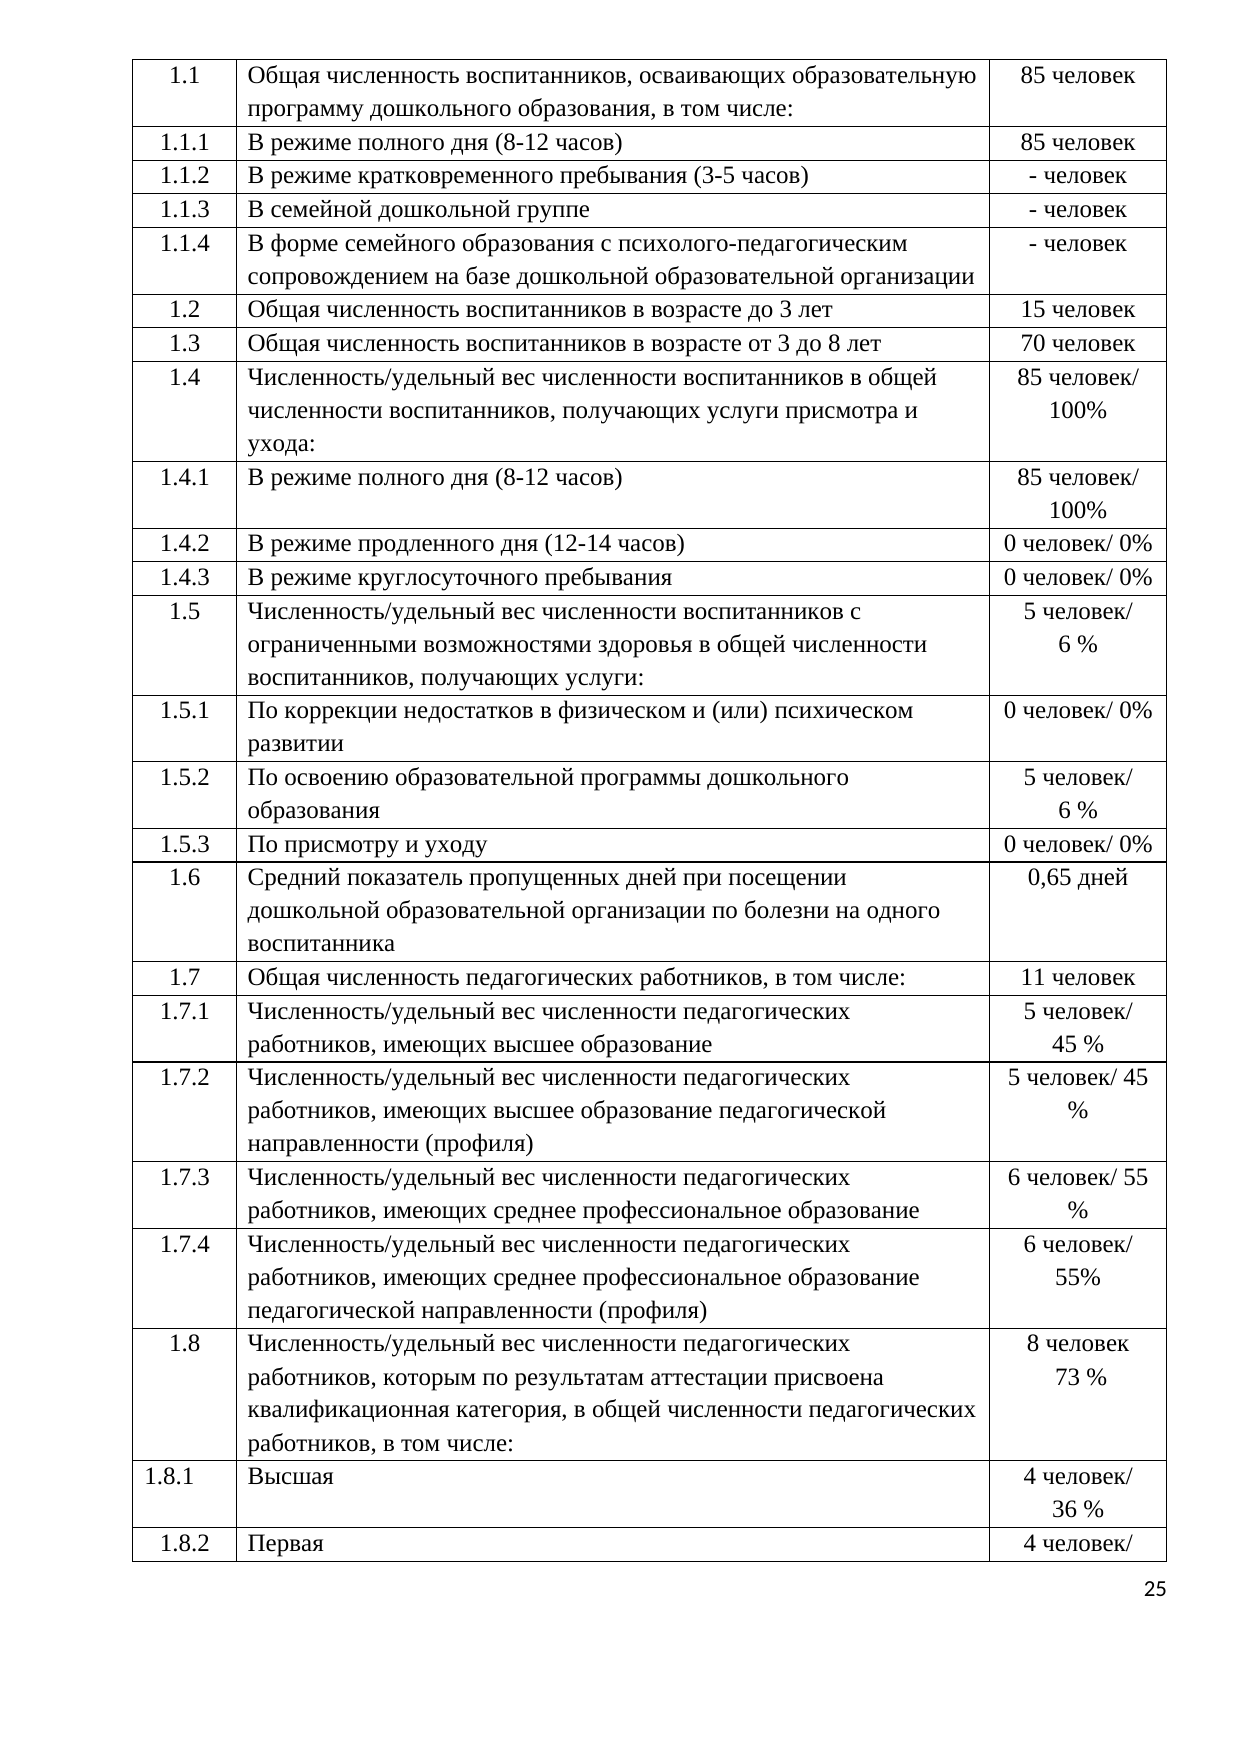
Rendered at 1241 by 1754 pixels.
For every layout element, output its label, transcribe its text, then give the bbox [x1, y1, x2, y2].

table_cell 15 человек [990, 295, 1166, 327]
table_cell 1.5.1 [133, 696, 236, 761]
table_cell Численность/удельный вес численности воспитанников с ограниченными возможностями здоровья в общей численности воспитанников, получающих услуги: [237, 596, 989, 694]
table_cell 8 человек 73 % [990, 1329, 1166, 1460]
table_cell 1.6 [133, 863, 236, 961]
table_cell 0 человек/ 0% [990, 562, 1166, 595]
table_cell 6 человек/ 55% [990, 1229, 1166, 1327]
table_cell В режиме полного дня (8-12 часов) [237, 462, 989, 527]
table_cell Общая численность воспитанников в возрасте до 3 лет [237, 295, 989, 327]
table_cell 4 человек/ 36 % [990, 1461, 1166, 1527]
table_cell 6 человек/ 55 % [990, 1162, 1166, 1228]
table_cell 1.2 [133, 295, 236, 327]
table_cell 1.7.2 [133, 1063, 236, 1161]
table_cell 11 человек [990, 962, 1166, 995]
table_cell 1.4.2 [133, 529, 236, 561]
table_cell 5 человек/ 6 % [990, 762, 1166, 828]
table_cell 85 человек [990, 60, 1166, 126]
table_cell 1.7.4 [133, 1229, 236, 1327]
table_cell Численность/удельный вес численности педагогических работников, имеющих высшее образование [237, 996, 989, 1061]
table_cell Первая [237, 1528, 989, 1561]
table_cell В режиме круглосуточного пребывания [237, 562, 989, 595]
table_cell В режиме кратковременного пребывания (3-5 часов) [237, 161, 989, 193]
table_cell 85 человек/ 100% [990, 362, 1166, 461]
table_cell 0 человек/ 0% [990, 696, 1166, 761]
table_cell Численность/удельный вес численности педагогических работников, имеющих среднее профессиональное образование педагогической направленности (профиля) [237, 1229, 989, 1327]
table_cell 1.4.1 [133, 462, 236, 527]
table_cell 1.4.3 [133, 562, 236, 595]
table_cell 85 человек/ 100% [990, 462, 1166, 527]
table_cell 1.1.1 [133, 127, 236, 159]
table_cell Численность/удельный вес численности педагогических работников, имеющих среднее профессиональное образование [237, 1162, 989, 1228]
table_cell 1.1.2 [133, 161, 236, 193]
table_cell Общая численность педагогических работников, в том числе: [237, 962, 989, 995]
table_cell 5 человек/ 6 % [990, 596, 1166, 694]
table_cell Средний показатель пропущенных дней при посещении дошкольной образовательной организации по болезни на одного воспитанника [237, 863, 989, 961]
table_cell 1.1.3 [133, 194, 236, 227]
table_cell Численность/удельный вес численности воспитанников в общей численности воспитанников, получающих услуги присмотра и ухода: [237, 362, 989, 461]
table_cell 4 человек/ 36 % [990, 1528, 1166, 1561]
table_cell 5 человек/ 45 % [990, 1063, 1166, 1161]
table_cell В режиме полного дня (8-12 часов) [237, 127, 989, 159]
table_cell 85 человек [990, 127, 1166, 159]
table_cell 70 человек [990, 328, 1166, 361]
table_cell - человек [990, 228, 1166, 293]
table_cell По коррекции недостатков в физическом и (или) психическом развитии [237, 696, 989, 761]
table_cell 1.7.1 [133, 996, 236, 1061]
table_cell В форме семейного образования с психолого-педагогическим сопровождением на базе дошкольной образовательной организации [237, 228, 989, 293]
table_cell 1.5 [133, 596, 236, 694]
table_cell 1.5.3 [133, 829, 236, 861]
table_cell Высшая [237, 1461, 989, 1527]
table_cell 1.8 [133, 1329, 236, 1460]
table_cell 5 человек/ 45 % [990, 996, 1166, 1061]
table_cell Общая численность воспитанников в возрасте от 3 до 8 лет [237, 328, 989, 361]
table_cell - человек [990, 161, 1166, 193]
table_cell Численность/удельный вес численности педагогических работников, имеющих высшее образование педагогической направленности (профиля) [237, 1063, 989, 1161]
table_cell В семейной дошкольной группе [237, 194, 989, 227]
table_cell 1.7.3 [133, 1162, 236, 1228]
table_cell Численность/удельный вес численности педагогических работников, которым по результатам аттестации присвоена квалификационная категория, в общей численности педагогических работников, в том числе: [237, 1329, 989, 1460]
table_cell По присмотру и уходу [237, 829, 989, 861]
table_cell Общая численность воспитанников, осваивающих образовательную программу дошкольного образования, в том числе: [237, 60, 989, 126]
table_cell 1.4 [133, 362, 236, 461]
table_cell 1.1 [133, 60, 236, 126]
table_cell 1.1.4 [133, 228, 236, 293]
table_cell В режиме продленного дня (12-14 часов) [237, 529, 989, 561]
table_cell 1.7 [133, 962, 236, 995]
table_cell - человек [990, 194, 1166, 227]
table_cell 1.8.1 [133, 1461, 236, 1527]
table_cell 1.5.2 [133, 762, 236, 828]
table_cell 1.8.2 [133, 1528, 236, 1561]
table_cell 0 человек/ 0% [990, 529, 1166, 561]
table_cell 0,65 дней [990, 863, 1166, 961]
table_cell 0 человек/ 0% [990, 829, 1166, 861]
table_cell 1.3 [133, 328, 236, 361]
table_cell По освоению образовательной программы дошкольного образования [237, 762, 989, 828]
